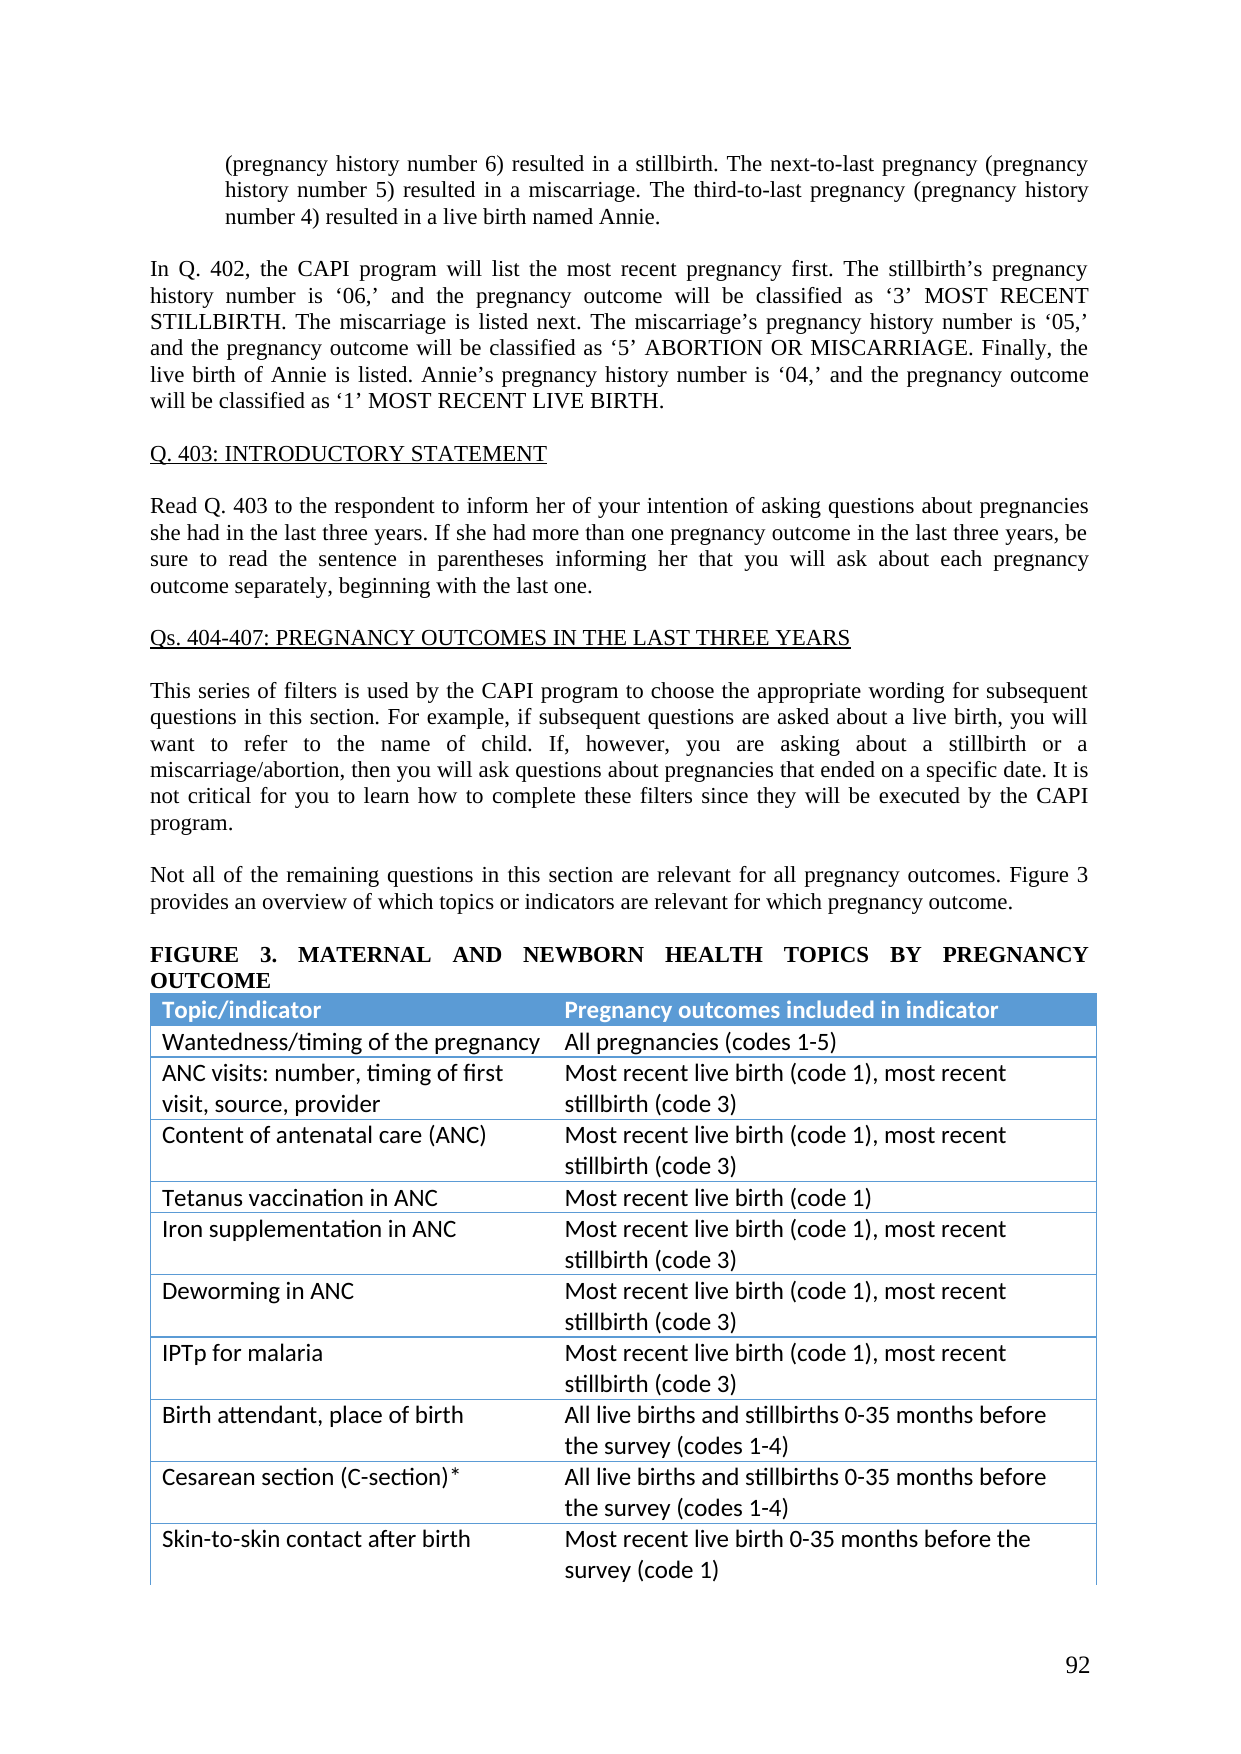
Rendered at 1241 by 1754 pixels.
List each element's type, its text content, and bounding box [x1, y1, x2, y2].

table_cell Skin-to-skin contact after birth [151, 1524, 553, 1585]
table_cell ANC visits: number, timing of first visit, source, provider [151, 1058, 553, 1118]
table_cell Most recent live birth (code 1) [553, 1182, 1096, 1212]
table_cell Birth attendant, place of birth [151, 1400, 553, 1461]
table_header Pregnancy outcomes included in indicator [553, 994, 1096, 1025]
table_cell IPTp for malaria [151, 1338, 553, 1398]
table_cell Most recent live birth 0-35 months before the survey (code 1) [553, 1524, 1096, 1585]
text Q. 403: INTRODUCTORY STATEMENT [150, 440, 1090, 466]
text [225, 150, 1090, 229]
table_cell Most recent live birth (code 1), most recent stillbirth (code 3) [553, 1275, 1096, 1336]
table_cell Most recent live birth (code 1), most recent stillbirth (code 3) [553, 1120, 1096, 1181]
text Not all of the remaining questions in this section are relevant for all pregnancy outcomes. Figure 3 provides an overview of which topics or indicators are relevant for which pregnancy outcome. [150, 862, 1090, 914]
table_cell Wantedness/timing of the pregnancy [151, 1026, 553, 1056]
table_cell Most recent live birth (code 1), most recent stillbirth (code 3) [553, 1338, 1096, 1398]
text Qs. 404-407: PREGNANCY OUTCOMES IN THE LAST THREE YEARS [150, 624, 1090, 651]
table_cell Iron supplementation in ANC [151, 1213, 553, 1274]
table_cell Content of antenatal care (ANC) [151, 1120, 553, 1181]
table_cell All live births and stillbirths 0-35 months before the survey (codes 1-4) [553, 1400, 1096, 1461]
text In Q. 402, the CAPI program will list the most recent pregnancy first. The stillbirth’s pregnancy history number is ‘06,’ and the pregnancy outcome will be classified as ‘3’ MOST RECENT STILLBIRTH. The miscarriage is listed next. The miscarriage’s pregnancy history number is ‘05,’ and the pregnancy outcome will be classified as ‘5’ ABORTION OR MISCARRIAGE. Finally, the live birth of Annie is listed. Annie’s pregnancy history number is ‘04,’ and the pregnancy outcome will be classified as ‘1’ MOST RECENT LIVE BIRTH. [150, 255, 1090, 413]
text This series of filters is used by the CAPI program to choose the appropriate wording for subsequent questions in this section. For example, if subsequent questions are asked about a live birth, you will want to refer to the name of child. If, however, you are asking about a stillbirth or a miscarriage/abortion, then you will ask questions about pregnancies that ended on a specific date. It is not critical for you to learn how to complete these filters since they will be executed by the CAPI program. [150, 677, 1090, 835]
table_cell Most recent live birth (code 1), most recent stillbirth (code 3) [553, 1058, 1096, 1118]
text Read Q. 403 to the respondent to inform her of your intention of asking questions about pregnancies she had in the last three years. If she had more than one pregnancy outcome in the last three years, be sure to read the sentence in parentheses informing her that you will ask about each pregnancy outcome separately, beginning with the last one. [150, 493, 1090, 598]
table_cell Cesarean section (C-section)* [151, 1462, 553, 1523]
table_header Topic/indicator [151, 994, 553, 1025]
text FIGURE 3. MATERNAL AND NEWBORN HEALTH TOPICS BY PREGNANCY OUTCOME [150, 941, 1090, 993]
table_cell Most recent live birth (code 1), most recent stillbirth (code 3) [553, 1213, 1096, 1274]
table_cell All live births and stillbirths 0-35 months before the survey (codes 1-4) [553, 1462, 1096, 1523]
table_cell All pregnancies (codes 1-5) [553, 1026, 1096, 1056]
table_cell Deworming in ANC [151, 1275, 553, 1336]
table_cell Tetanus vaccination in ANC [151, 1182, 553, 1212]
